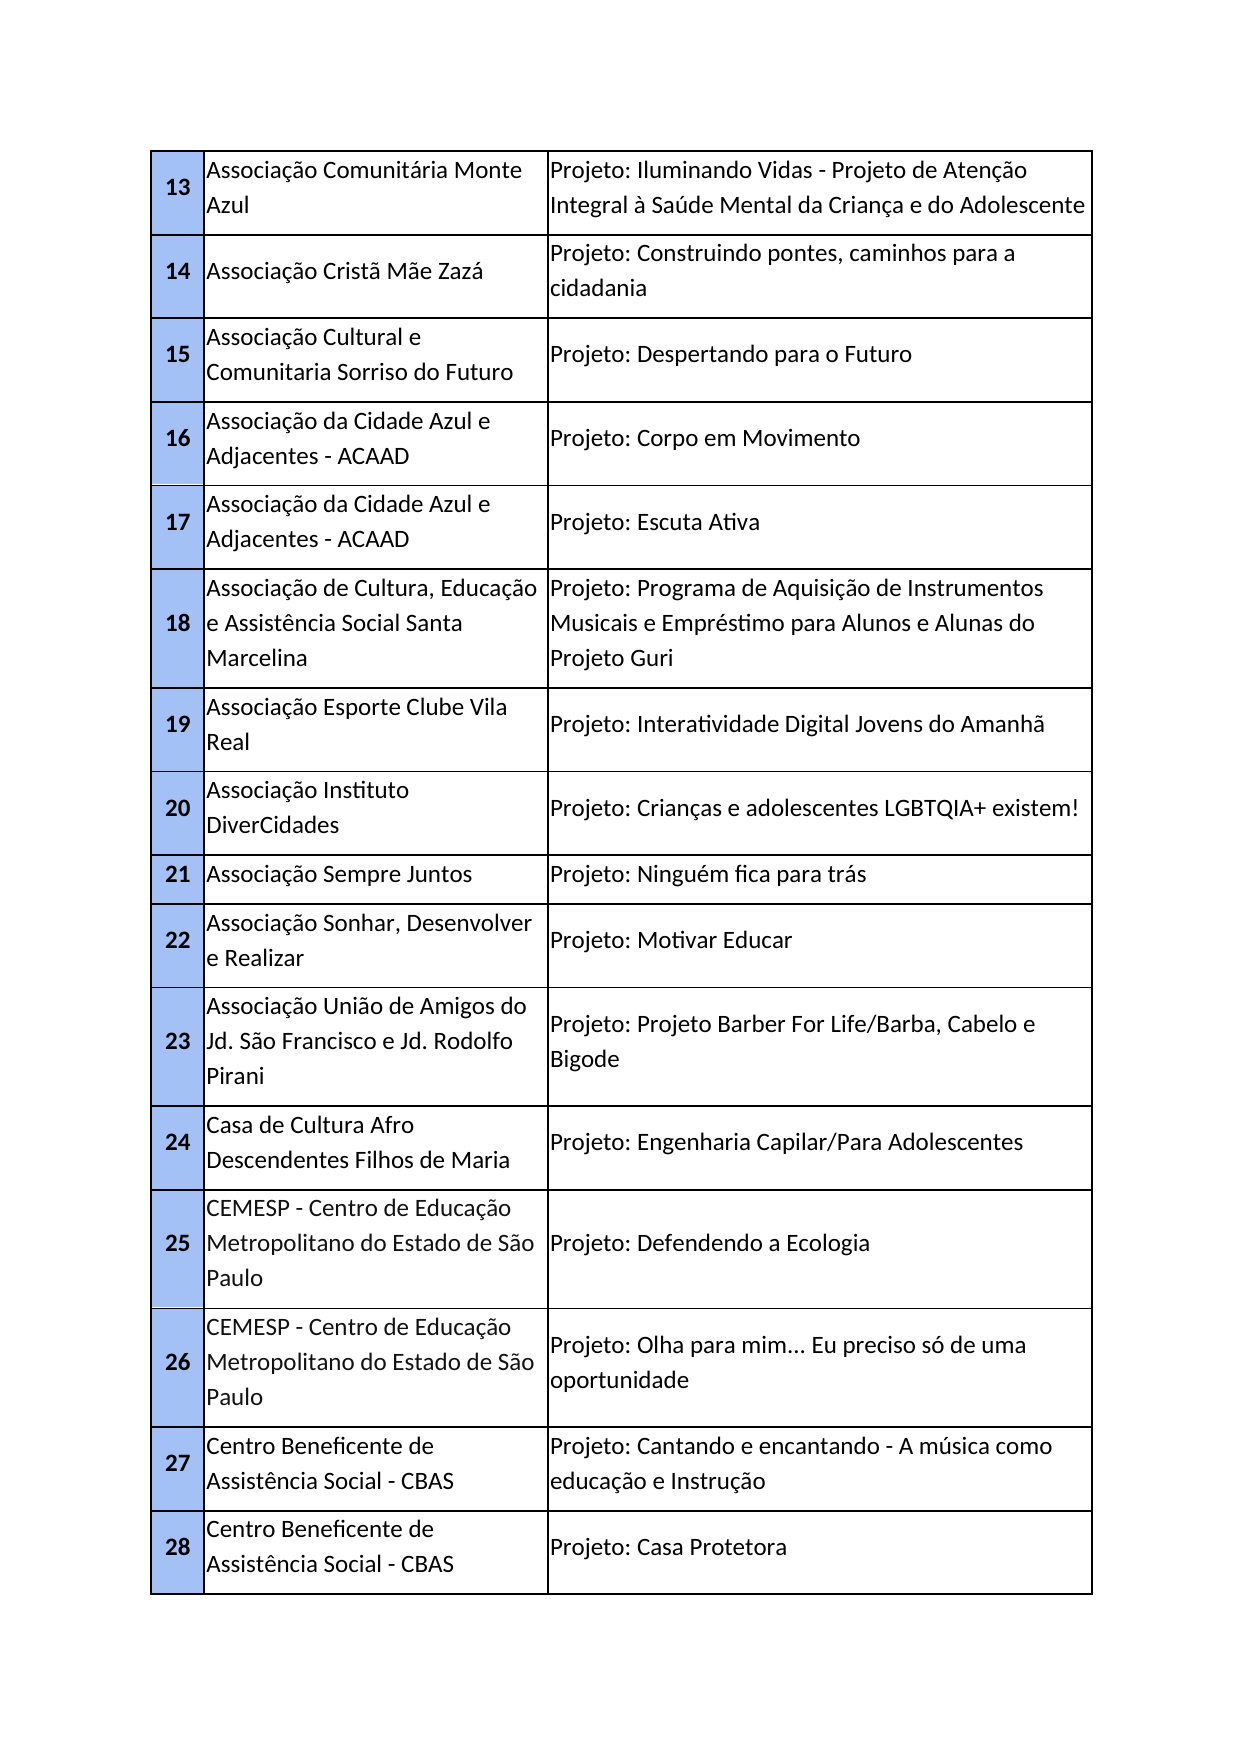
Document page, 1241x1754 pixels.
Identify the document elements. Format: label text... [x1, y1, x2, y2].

table_cell Associação Sonhar, Desenvolver e Realizar [205, 905, 547, 986]
table_cell 21 [152, 856, 203, 903]
table_cell 24 [152, 1107, 203, 1189]
table_cell Associação da Cidade Azul e Adjacentes - ACAAD [205, 486, 547, 568]
table_cell Projeto: Construindo pontes, caminhos para a cidadania [549, 236, 1091, 317]
table_cell Projeto: Iluminando Vidas - Projeto de Atenção Integral à Saúde Mental da Criança e do Adolescente [549, 152, 1091, 234]
table_cell 23 [152, 988, 203, 1105]
table_cell Projeto: Programa de Aquisição de Instrumentos Musicais e Empréstimo para Alunos e Alunas do Projeto Guri [549, 570, 1091, 687]
table_cell Associação União de Amigos do Jd. São Francisco e Jd. Rodolfo Pirani [205, 988, 547, 1105]
table_cell 28 [152, 1512, 203, 1593]
table_cell Projeto: Interatividade Digital Jovens do Amanhã [549, 689, 1091, 771]
table_cell Associação Esporte Clube Vila Real [205, 689, 547, 771]
table_cell Associação Cristã Mãe Zazá [205, 236, 547, 317]
table_cell Projeto: Projeto Barber For Life/Barba, Cabelo e Bigode [549, 988, 1091, 1105]
table_cell 25 [152, 1191, 203, 1307]
table_cell Projeto: Crianças e adolescentes LGBTQIA+ existem! [549, 772, 1091, 854]
table_cell Projeto: Corpo em Movimento [549, 403, 1091, 484]
table_cell Projeto: Cantando e encantando - A música como educação e Instrução [549, 1428, 1091, 1510]
table_cell Projeto: Ninguém fica para trás [549, 856, 1091, 903]
table_cell Projeto: Motivar Educar [549, 905, 1091, 986]
table_cell Projeto: Defendendo a Ecologia [549, 1191, 1091, 1307]
table_cell 22 [152, 905, 203, 986]
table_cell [205, 1428, 547, 1510]
table_cell 13 [152, 152, 203, 234]
table_cell 18 [152, 570, 203, 687]
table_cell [205, 1512, 547, 1593]
table_cell Associação Cultural e Comunitaria Sorriso do Futuro [205, 319, 547, 401]
table_cell 19 [152, 689, 203, 771]
table_cell Associação Comunitária Monte Azul [205, 152, 547, 234]
table_cell Projeto: Escuta Ativa [549, 486, 1091, 568]
table_cell 16 [152, 403, 203, 484]
table_cell Projeto: Engenharia Capilar/Para Adolescentes [549, 1107, 1091, 1189]
table_cell CEMESP - Centro de Educação Metropolitano do Estado de São Paulo [205, 1309, 547, 1426]
table_cell Projeto: Despertando para o Futuro [549, 319, 1091, 401]
table_cell Associação de Cultura, Educação e Assistência Social Santa Marcelina [205, 570, 547, 687]
table_cell 15 [152, 319, 203, 401]
table_cell Casa de Cultura Afro Descendentes Filhos de Maria [205, 1107, 547, 1189]
table_cell 20 [152, 772, 203, 854]
table_cell 26 [152, 1309, 203, 1426]
table_cell Projeto: Olha para mim... Eu preciso só de uma oportunidade [549, 1309, 1091, 1426]
table_cell Associação Sempre Juntos [205, 856, 547, 903]
table_cell Associação da Cidade Azul e Adjacentes - ACAAD [205, 403, 547, 484]
table_cell 27 [152, 1428, 203, 1510]
table_cell Projeto: Casa Protetora [549, 1512, 1091, 1593]
table_cell 14 [152, 236, 203, 317]
table_cell Associação Instituto DiverCidades [205, 772, 547, 854]
table_cell CEMESP - Centro de Educação Metropolitano do Estado de São Paulo [205, 1191, 547, 1307]
table_cell 17 [152, 486, 203, 568]
